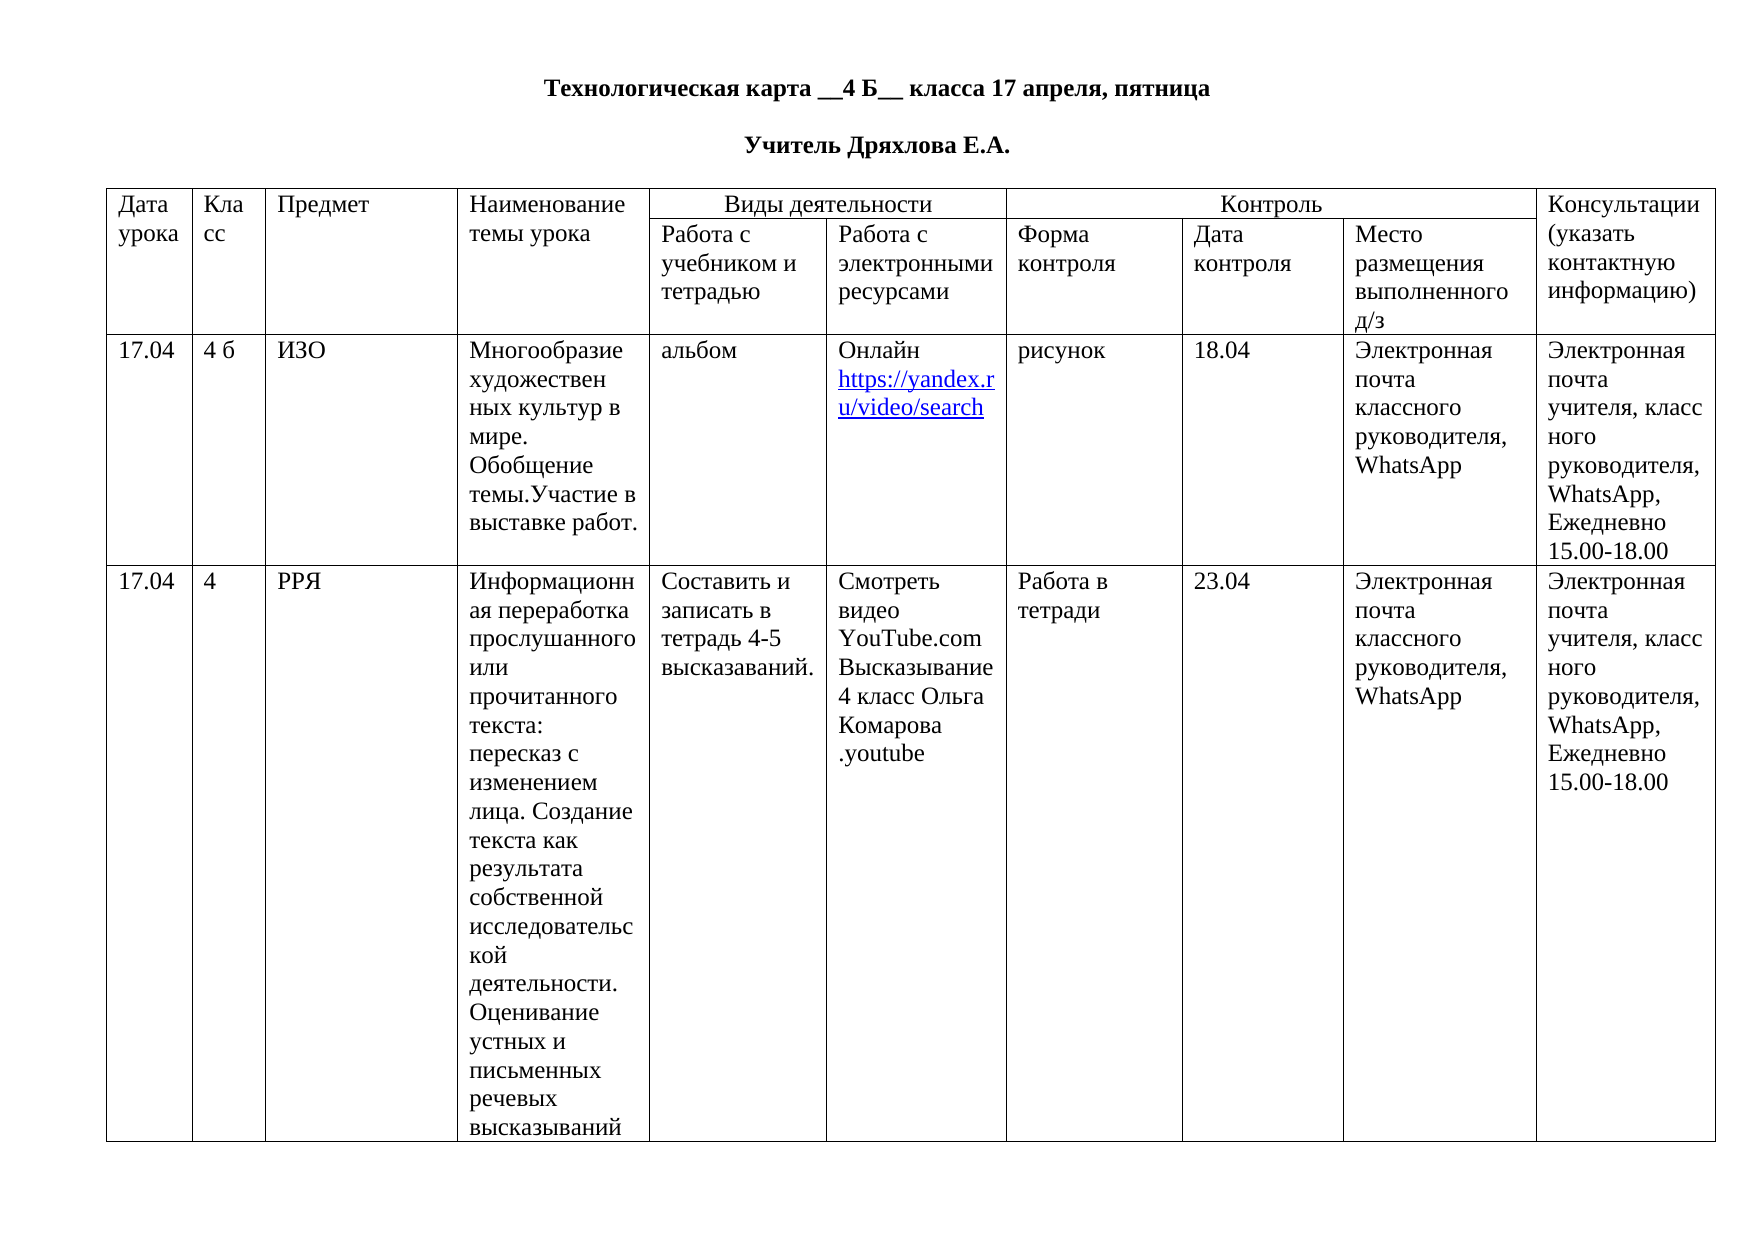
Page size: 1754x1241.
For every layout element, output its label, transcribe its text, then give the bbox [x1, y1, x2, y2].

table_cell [1344, 566, 1536, 1141]
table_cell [1537, 566, 1715, 1141]
table_header Предмет [266, 189, 457, 334]
table_header Виды деятельности [650, 189, 1006, 218]
table_cell Дата контроля [1183, 219, 1343, 334]
text Технологическая карта __4 Б__ класса 17 апреля, пятница [118, 73, 1636, 102]
table_cell 18.04 [1183, 335, 1343, 565]
table_cell 4 б [193, 335, 265, 565]
table_cell Электронная почта классного руководителя, WhatsApp [1344, 335, 1536, 565]
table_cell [458, 566, 649, 1141]
table_cell 17.04 [107, 335, 192, 565]
table_cell Многообразие художествен ных культур в мире. Обобщение темы.Участие в выставке работ. [458, 335, 649, 565]
table_cell 4 [193, 566, 265, 1141]
table_cell ИЗО [266, 335, 457, 565]
table_cell Работа с учебником и тетрадью [650, 219, 826, 334]
table_header Консультации (указать контактную информацию) [1537, 189, 1715, 334]
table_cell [827, 566, 1006, 1141]
table_cell Электронная почта учителя, классного руководителя, WhatsApp, Ежедневно 15.00-18.00 [1537, 335, 1715, 565]
table_cell Работа в тетради [1007, 566, 1182, 1141]
table_cell 23.04 [1183, 566, 1343, 1141]
table_cell РРЯ [266, 566, 457, 1141]
table_cell Работа с электронными ресурсами [827, 219, 1006, 334]
table_header Контроль [1007, 189, 1536, 218]
table_cell 17.04 [107, 566, 192, 1141]
table_header Наименование темы урока [458, 189, 649, 334]
text Учитель Дряхлова Е.А. [118, 131, 1636, 159]
table_cell рисунок [1007, 335, 1182, 565]
table_cell Онлайн https://yandex.ru/video/search [827, 335, 1006, 565]
table_cell Место размещения выполненного д/з [1344, 219, 1536, 334]
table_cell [650, 566, 826, 1141]
table_header Дата урока [107, 189, 192, 334]
table_header Класс [193, 189, 265, 334]
table_cell альбом [650, 335, 826, 565]
table_cell Форма контроля [1007, 219, 1182, 334]
